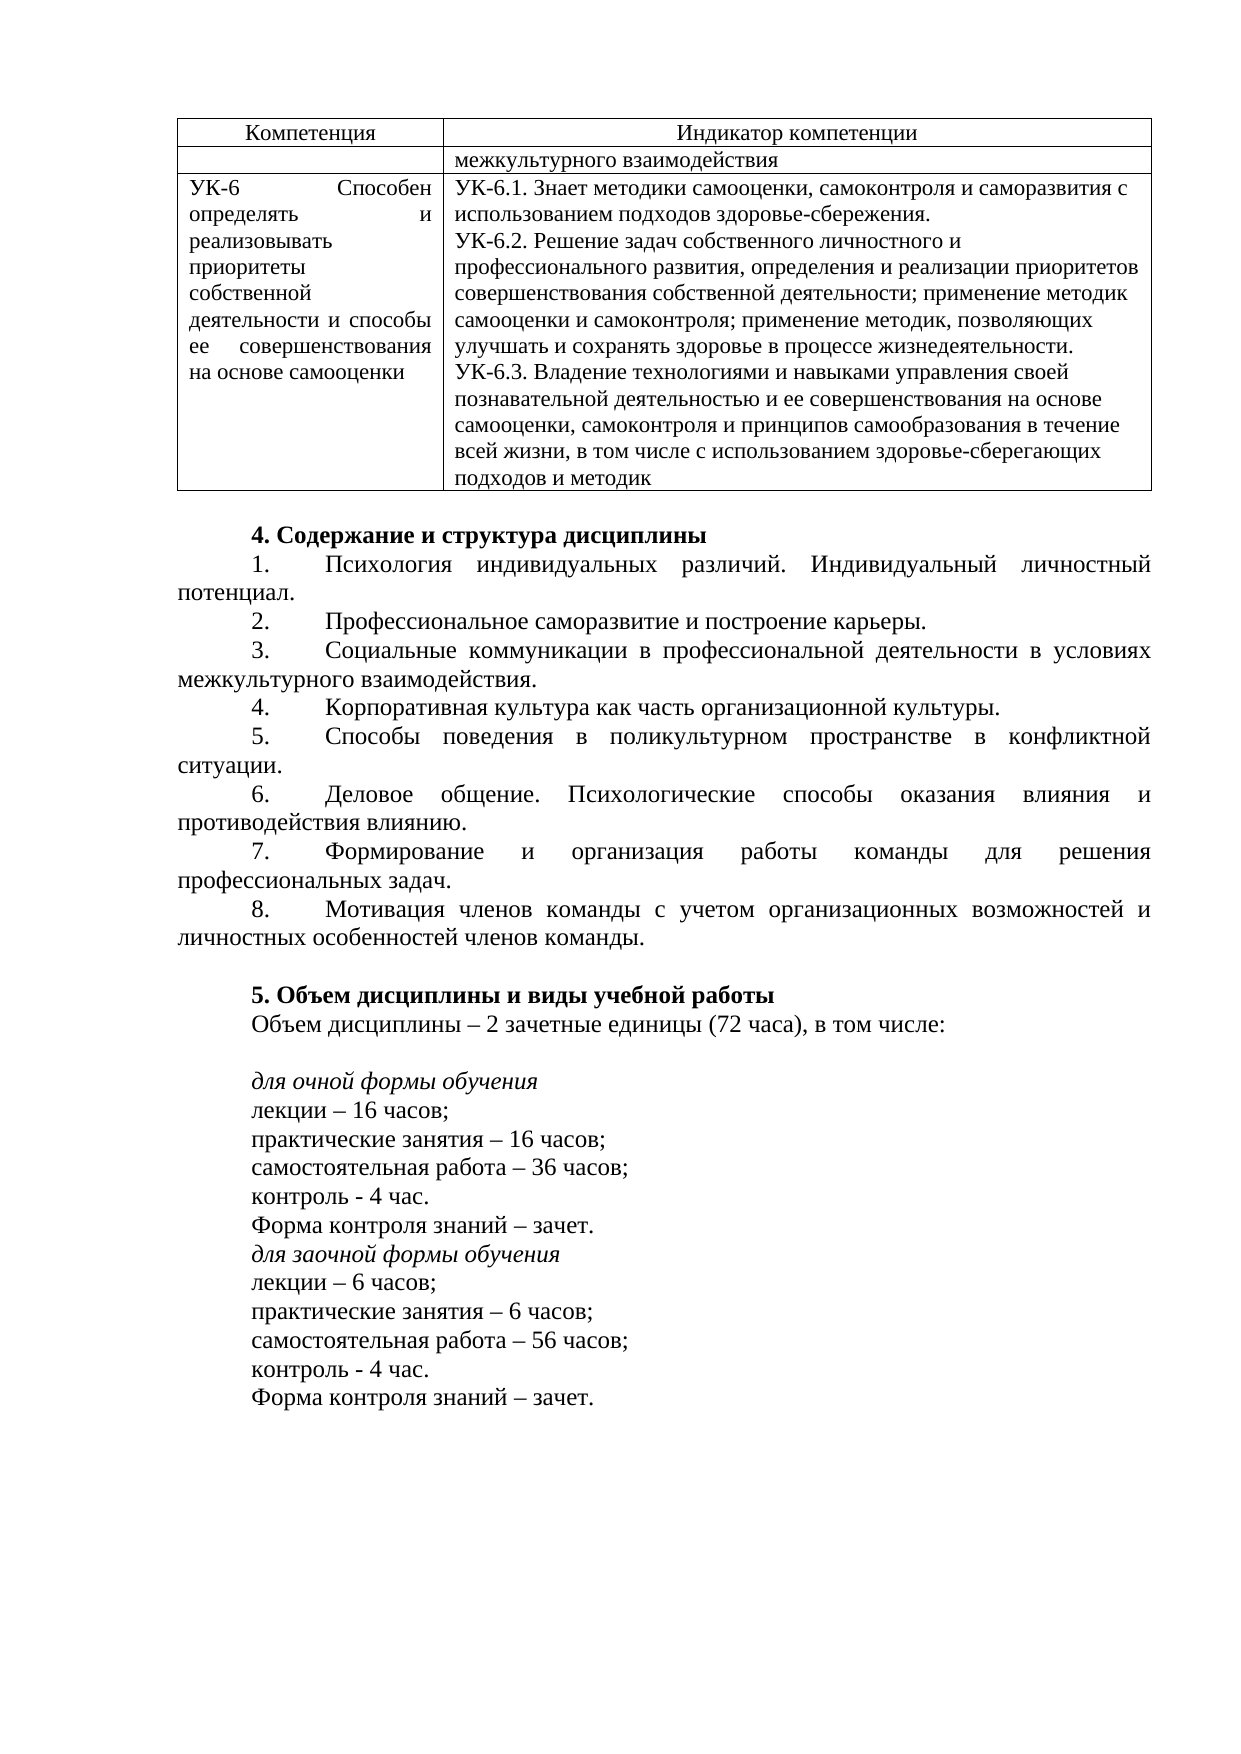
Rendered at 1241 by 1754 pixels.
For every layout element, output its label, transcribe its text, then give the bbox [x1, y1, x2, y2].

text Объем дисциплины – 2 зачетные единицы (72 часа), в том числе: [177, 1009, 1152, 1037]
list Социальные коммуникации в профессиональной деятельности в условиях межкультурного взаимодействия. [177, 635, 1152, 692]
list Формирование и организация работы команды для решения профессиональных задач. [177, 836, 1152, 894]
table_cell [444, 147, 1151, 173]
list Мотивация членов команды с учетом организационных возможностей и личностных особенностей членов команды. [177, 894, 1152, 951]
text самостоятельная работа – 56 часов; [177, 1325, 1152, 1354]
table_header Индикатор компетенции [444, 119, 1151, 146]
text практические занятия – 16 часов; [177, 1124, 1152, 1152]
text 5. Объем дисциплины и виды учебной работы [177, 980, 1152, 1009]
list Профессиональное саморазвитие и построение карьеры. [177, 606, 1152, 635]
text лекции – 16 часов; [177, 1095, 1152, 1124]
text самостоятельная работа – 36 часов; [177, 1152, 1152, 1181]
table_cell УК-6 Способен определять и реализовывать приоритеты собственной деятельности и способы ее совершенствования на основе самооценки [178, 174, 443, 490]
list Деловое общение. Психологические способы оказания влияния и противодействия влиянию. [177, 779, 1152, 836]
text контроль - 4 час. [177, 1354, 1152, 1382]
text для заочной формы обучения [177, 1239, 1152, 1267]
text Форма контроля знаний – зачет. [177, 1382, 1152, 1411]
text практические занятия – 6 часов; [177, 1296, 1152, 1325]
text лекции – 6 часов; [177, 1267, 1152, 1296]
text для очной формы обучения [177, 1066, 1152, 1095]
list Способы поведения в поликультурном пространстве в конфликтной ситуации. [177, 721, 1152, 779]
text Форма контроля знаний – зачет. [177, 1210, 1152, 1239]
text 4. Содержание и структура дисциплины [177, 520, 1152, 549]
list Корпоративная культура как часть организационной культуры. [177, 692, 1152, 721]
text контроль - 4 час. [177, 1181, 1152, 1210]
table_header Компетенция [178, 119, 443, 146]
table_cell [178, 147, 443, 173]
list Психология индивидуальных различий. Индивидуальный личностный потенциал. [177, 549, 1152, 606]
table_cell УК-6.1. Знает методики самооценки, самоконтроля и саморазвития с использованием подходов здоровье-сбережения. УК-6.2. Решение задач собственного личностного и профессионального развития, определения и реализации приоритетов совершенствования собственной деятельности; применение методик самооценки и самоконтроля; применение методик, позволяющих улучшать и сохранять здоровье в процессе жизнедеятельности. УК-6.3. Владение технологиями и навыками управления своей познавательной деятельностью и ее совершенствования на основе самооценки, самоконтроля и принципов самообразования в течение всей жизни, в том числе с использованием здоровье-сберегающих подходов и методик [444, 174, 1151, 490]
